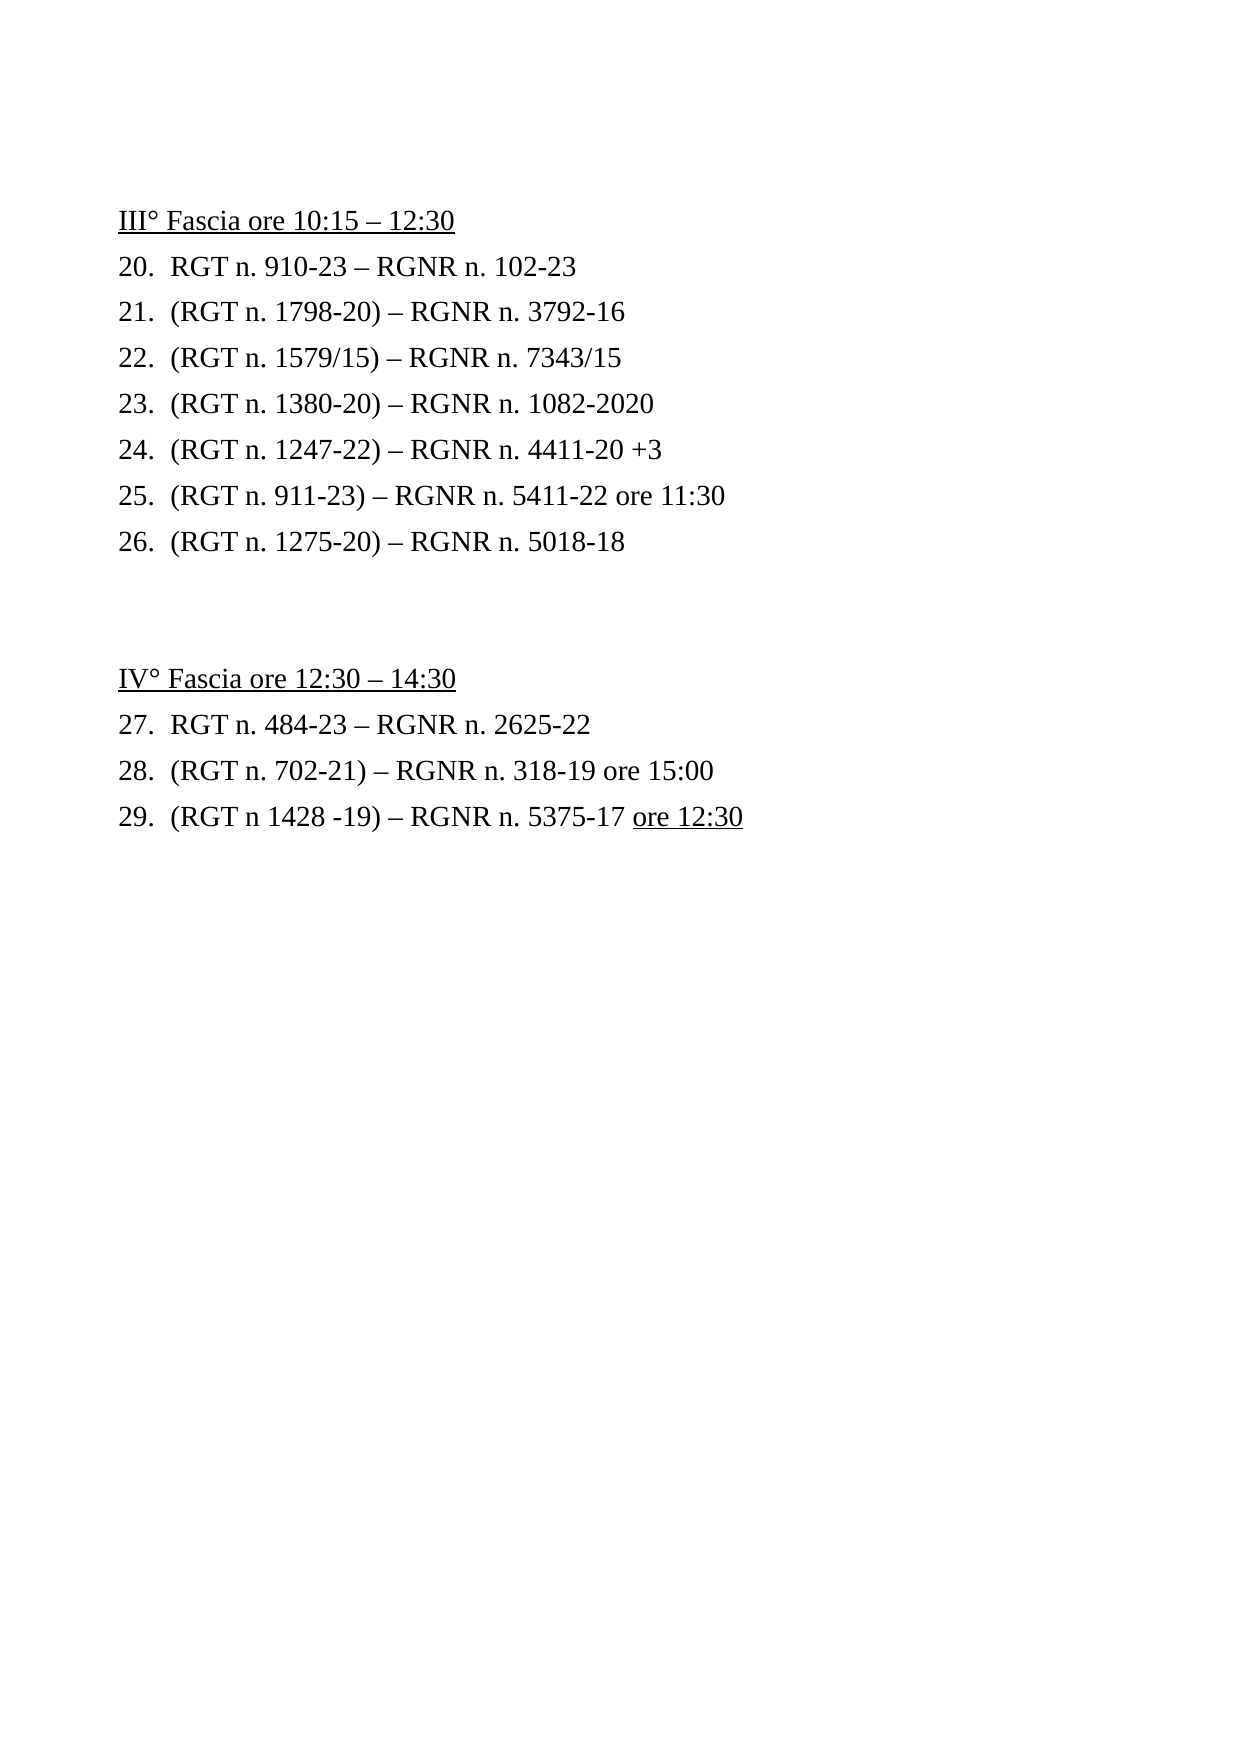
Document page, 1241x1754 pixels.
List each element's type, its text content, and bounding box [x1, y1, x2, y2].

list (RGT n. 1798-20) – RGNR n. 3792-16 [118, 285, 1122, 331]
list (RGT n. 1380-20) – RGNR n. 1082-2020 [118, 377, 1122, 423]
list (RGT n. 911-23) – RGNR n. 5411-22 ore 11:30 [118, 468, 1122, 514]
text IV° Fascia ore 12:30 – 14:30 [118, 652, 1122, 698]
list RGT n. 484-23 – RGNR n. 2625-22 [118, 698, 1122, 743]
list (RGT n. 1579/15) – RGNR n. 7343/15 [118, 331, 1122, 377]
text III° Fascia ore 10:15 – 12:30 [118, 193, 1122, 239]
list RGT n. 910-23 – RGNR n. 102-23 [118, 239, 1122, 285]
list (RGT n. 1275-20) – RGNR n. 5018-18 [118, 514, 1122, 560]
list (RGT n 1428 -19) – RGNR n. 5375-17 ore 12:30 [118, 789, 1122, 835]
list (RGT n. 702-21) – RGNR n. 318-19 ore 15:00 [118, 743, 1122, 789]
list (RGT n. 1247-22) – RGNR n. 4411-20 +3 [118, 423, 1122, 468]
